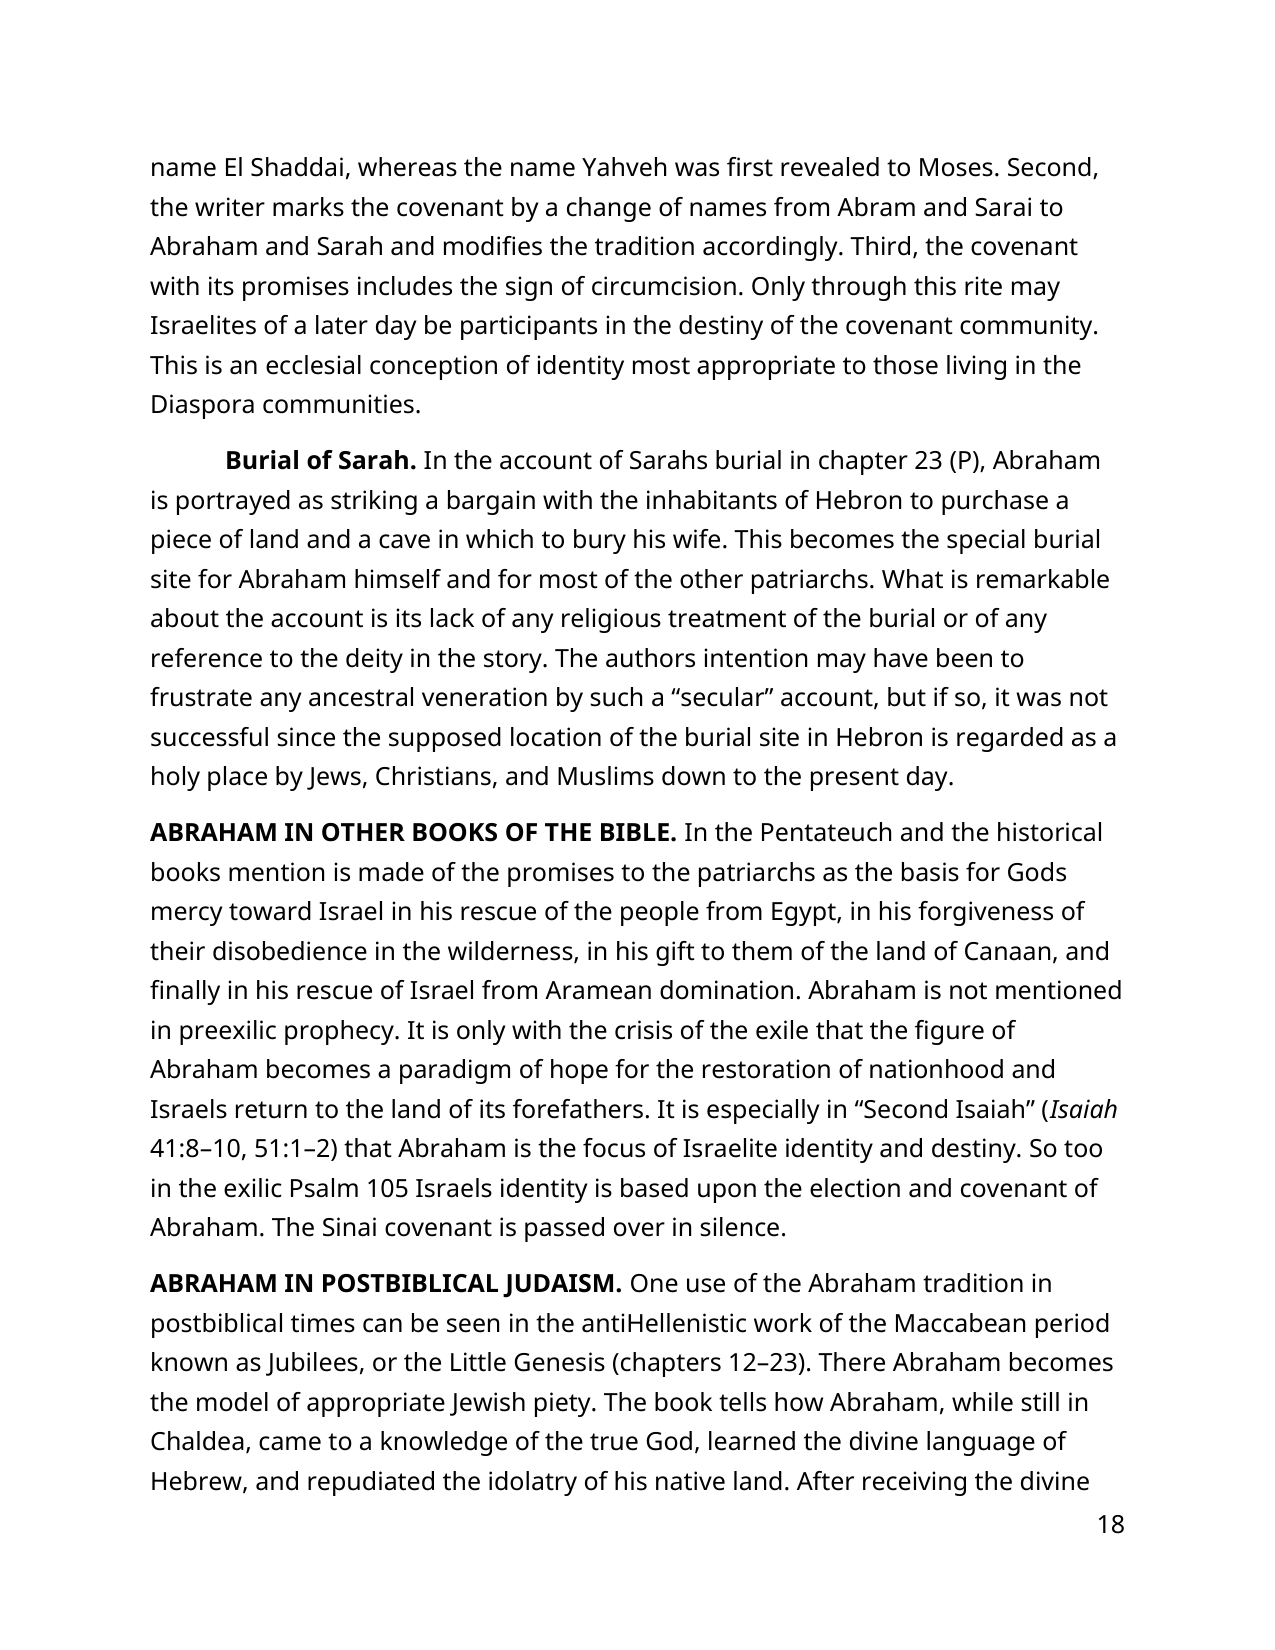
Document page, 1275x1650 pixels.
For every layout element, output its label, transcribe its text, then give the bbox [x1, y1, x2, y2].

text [150, 150, 1125, 421]
text Burial of Sarah. In the account of Sarahs burial in chapter 23 (P), Abraham is portrayed as striking a bargain with the inhabitants of Hebron to purchase a piece of land and a cave in which to bury his wife. This becomes the special burial site for Abraham himself and for most of the other patriarchs. What is remarkable about the account is its lack of any religious treatment of the burial or of any reference to the deity in the story. The authors intention may have been to frustrate any ancestral veneration by such a “secular” account, but if so, it was not successful since the supposed location of the burial site in Hebron is regarded as a holy place by Jews, Christians, and Muslims down to the present day. [150, 443, 1125, 793]
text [150, 1266, 1125, 1497]
text ABRAHAM IN OTHER BOOKS OF THE BIBLE. In the Pentateuch and the historical books mention is made of the promises to the patriarchs as the basis for Gods mercy toward Israel in his rescue of the people from Egypt, in his forgiveness of their disobedience in the wilderness, in his gift to them of the land of Canaan, and finally in his rescue of Israel from Aramean domination. Abraham is not mentioned in preexilic prophecy. It is only with the crisis of the exile that the figure of Abraham becomes a paradigm of hope for the restoration of nationhood and Israels return to the land of its forefathers. It is especially in “Second Isaiah” (Isaiah 41:8–10, 51:1–2) that Abraham is the focus of Israelite identity and destiny. So too in the exilic Psalm 105 Israels identity is based upon the election and covenant of Abraham. The Sinai covenant is passed over in silence. [150, 815, 1125, 1244]
